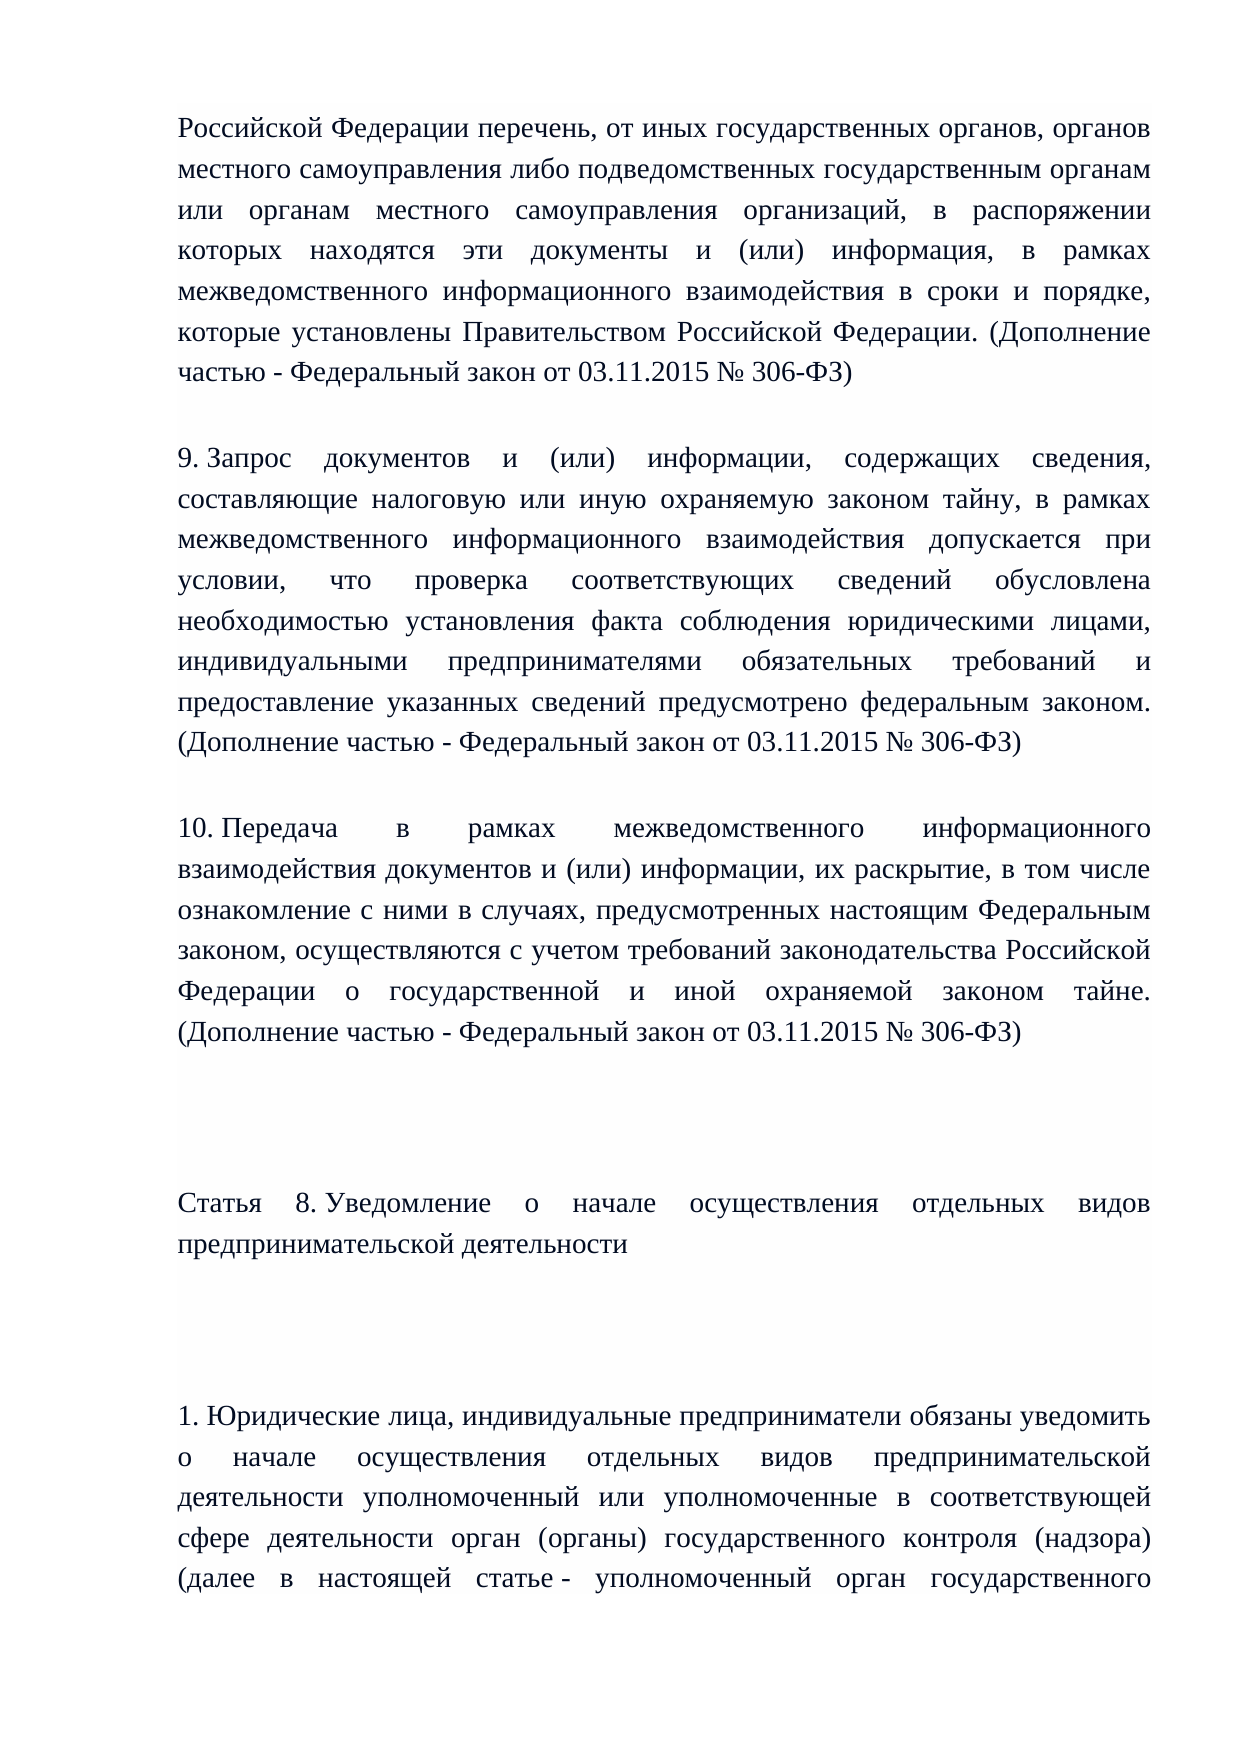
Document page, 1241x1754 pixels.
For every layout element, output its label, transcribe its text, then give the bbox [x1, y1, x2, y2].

text 10. Передача в рамках межведомственного информационного взаимодействия документов и (или) информации, их раскрытие, в том числе ознакомление с ними в случаях, предусмотренных настоящим Федеральным законом, осуществляются с учетом требований законодательства Российской Федерации о государственной и иной охраняемой законом тайне. (Дополнение частью - Федеральный закон от 03.11.2015 № 306-ФЗ) [177, 803, 1152, 1047]
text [177, 1391, 1152, 1594]
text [177, 103, 1152, 388]
text 9. Запрос документов и (или) информации, содержащих сведения, составляющие налоговую или иную охраняемую законом тайну, в рамках межведомственного информационного взаимодействия допускается при условии, что проверка соответствующих сведений обусловлена необходимостью установления факта соблюдения юридическими лицами, индивидуальными предпринимателями обязательных требований и предоставление указанных сведений предусмотрено федеральным законом. (Дополнение частью - Федеральный закон от 03.11.2015 № 306-ФЗ) [177, 433, 1152, 758]
text Статья 8. Уведомление о начале осуществления отдельных видов предпринимательской деятельности [177, 1178, 1152, 1260]
